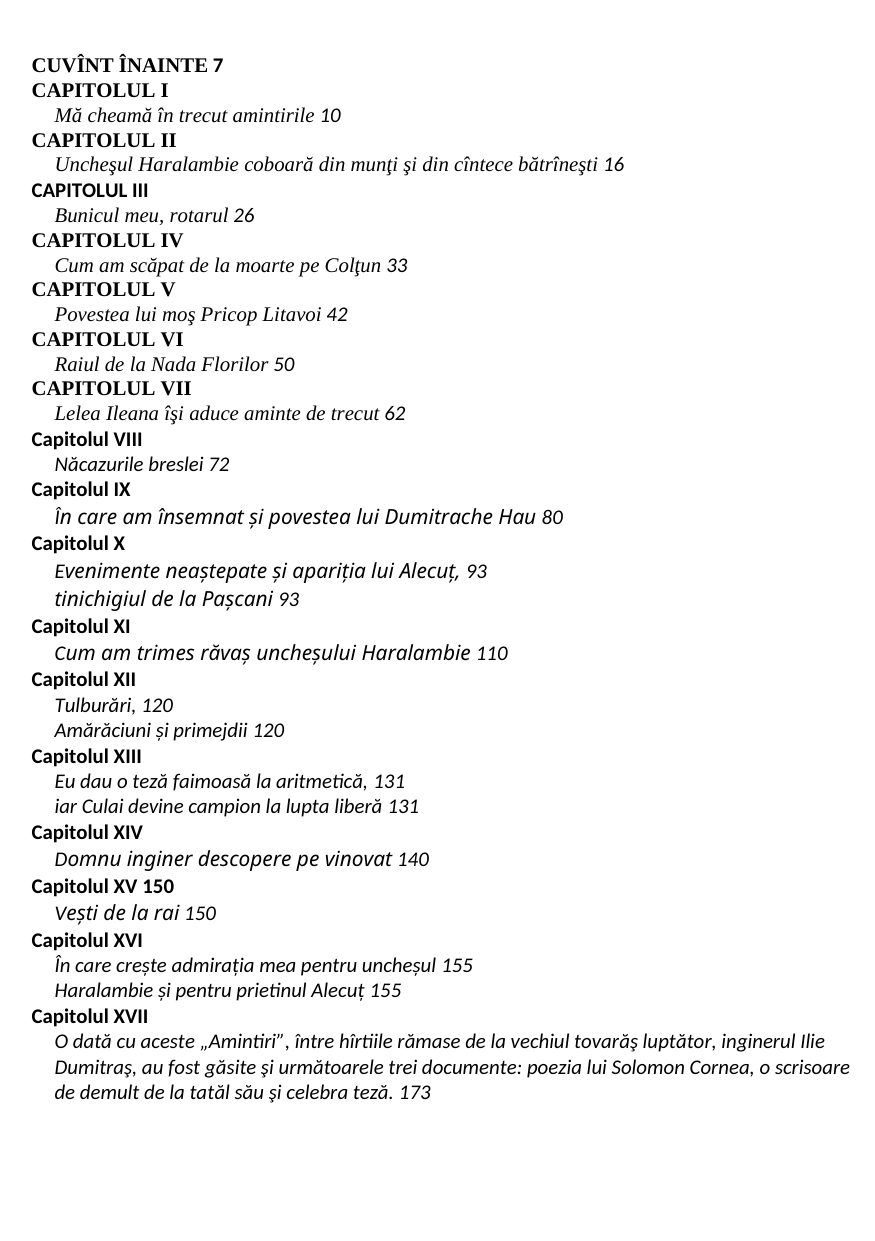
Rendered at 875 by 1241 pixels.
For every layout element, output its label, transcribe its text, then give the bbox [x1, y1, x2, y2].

text CAPITOLUL II [31, 128, 854, 152]
text Evenimente neaştepate şi apariţia lui Alecuţ, 93 [54, 556, 854, 584]
text Eu dau o teză faimoasă la aritmetică, 131 [54, 768, 854, 794]
text CAPITOLUL IV [31, 228, 854, 252]
text Cum am trimes răvaş uncheşului Haralambie 110 [54, 638, 854, 667]
text CAPITOLUL V [31, 277, 854, 301]
text În care am însemnat şi povestea lui Dumitrache Hau 80 [54, 502, 854, 531]
text Raiul de la Nada Florilor 50 [54, 351, 854, 376]
text Veşti de la rai 150 [54, 898, 854, 927]
text Tulburări, 120 [54, 692, 854, 717]
text Lelea Ileana îşi aduce aminte de trecut 62 [54, 400, 854, 426]
text Mă cheamă în trecut amintirile 10 [54, 102, 854, 128]
text CAPITOLUL VII [31, 376, 854, 400]
text Bunicul meu, rotarul 26 [54, 202, 854, 228]
text Capitolul IX [31, 477, 854, 502]
text Povestea lui moş Pricop Litavoi 42 [54, 301, 854, 327]
text Capitolul XVI [31, 927, 854, 952]
text CAPITOLUL VI [31, 327, 854, 351]
text Amărăciuni şi primejdii 120 [54, 717, 854, 743]
text Haralambie şi pentru prietinul Alecuţ 155 [54, 978, 854, 1003]
text Năcazurile breslei 72 [54, 451, 854, 477]
text Capitolul XIV [31, 819, 854, 844]
text O dată cu aceste „Amintiri”, între hîrtiile rămase de la vechiul tovarăş luptător, inginerul Ilie Dumitraş, au fost găsite şi următoarele trei documente: poezia lui Solomon Cornea, o scrisoare de demult de la tatăl său şi celebra teză. 173 [54, 1028, 854, 1105]
text Domnu inginer descopere pe vinovat 140 [54, 844, 854, 873]
text Uncheşul Haralambie coboară din munţi şi din cîntece bătrîneşti 16 [54, 152, 854, 177]
text Cum am scăpat de la moarte pe Colţun 33 [54, 252, 854, 277]
text Capitolul XIII [31, 743, 854, 768]
text Capitolul XII [31, 667, 854, 692]
text CUVÎNT ÎNAINTE 7 [31, 53, 854, 78]
text tinichigiul de la Paşcani 93 [54, 584, 854, 613]
text Capitolul X [31, 531, 854, 556]
text iar Culai devine campion la lupta liberă 131 [54, 794, 854, 819]
text Capitolul XI [31, 613, 854, 638]
text CAPITOLUL I [31, 78, 854, 102]
text Capitolul VIII [31, 426, 854, 451]
text În care creşte admiraţia mea pentru uncheşul 155 [54, 952, 854, 978]
text CAPITOLUL III [31, 177, 854, 202]
text Capitolul XVII [31, 1003, 854, 1028]
text Capitolul XV 150 [31, 873, 854, 898]
